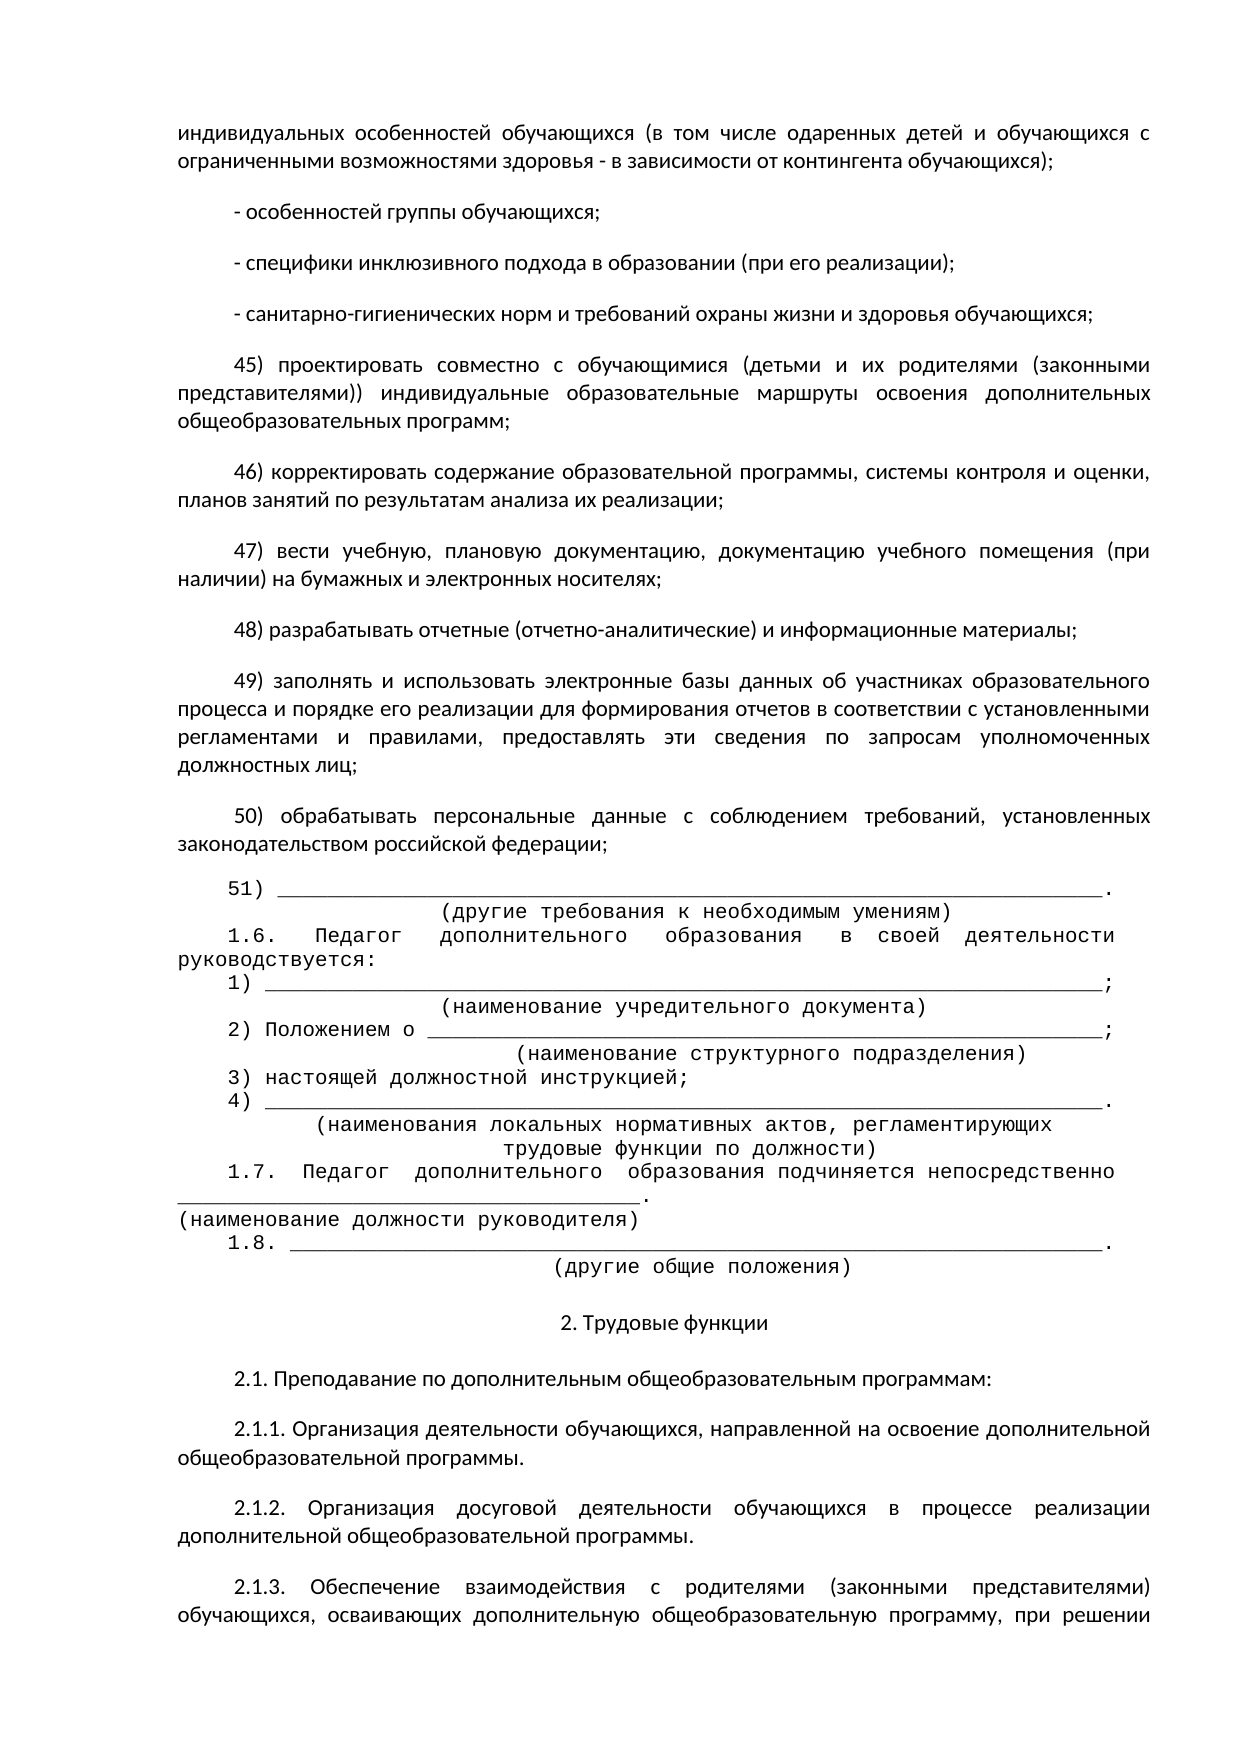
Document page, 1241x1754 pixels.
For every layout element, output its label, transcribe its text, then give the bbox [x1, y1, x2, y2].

text 45) проектировать совместно с обучающимися (детьми и их родителями (законными представителями)) индивидуальные образовательные маршруты освоения дополнительных общеобразовательных программ; [177, 350, 1152, 434]
text 47) вести учебную, плановую документацию, документацию учебного помещения (при наличии) на бумажных и электронных носителях; [177, 536, 1152, 592]
text _____________________________________. [177, 1185, 1152, 1209]
text 2. Трудовые функции [177, 1308, 1152, 1336]
text (наименование учредительного документа) [177, 996, 1152, 1019]
text - санитарно-гигиенических норм и требований охраны жизни и здоровья обучающихся; [177, 299, 1152, 327]
text 2.1.1. Организация деятельности обучающихся, направленной на освоение дополнительной общеобразовательной программы. [177, 1414, 1152, 1471]
text (наименование структурного подразделения) [177, 1043, 1152, 1067]
text 51) __________________________________________________________________. [177, 878, 1152, 901]
text 49) заполнять и использовать электронные базы данных об участниках образовательного процесса и порядке его реализации для формирования отчетов в соответствии с установленными регламентами и правилами, предоставлять эти сведения по запросам уполномоченных должностных лиц; [177, 666, 1152, 778]
text 4) ___________________________________________________________________. [177, 1090, 1152, 1114]
text - особенностей группы обучающихся; [177, 197, 1152, 225]
text 2.1. Преподавание по дополнительным общеобразовательным программам: [177, 1364, 1152, 1392]
text 3) настоящей должностной инструкцией; [177, 1067, 1152, 1090]
text (другие общие положения) [177, 1256, 1152, 1279]
text трудовые функции по должности) [177, 1138, 1152, 1161]
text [177, 118, 1152, 174]
text 48) разрабатывать отчетные (отчетно-аналитические) и информационные материалы; [177, 615, 1152, 643]
text (наименование должности руководителя) [177, 1209, 1152, 1232]
text (другие требования к необходимым умениям) [177, 901, 1152, 925]
text 1.7. Педагог дополнительного образования подчиняется непосредственно [177, 1161, 1152, 1185]
text 1.6. Педагог дополнительного образования в своей деятельности [177, 925, 1152, 948]
text руководствуется: [177, 948, 1152, 972]
text 46) корректировать содержание образовательной программы, системы контроля и оценки, планов занятий по результатам анализа их реализации; [177, 457, 1152, 513]
text 50) обрабатывать персональные данные с соблюдением требований, установленных законодательством российской федерации; [177, 801, 1152, 857]
text (наименования локальных нормативных актов, регламентирующих [177, 1114, 1152, 1138]
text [177, 1572, 1152, 1628]
text 1) ___________________________________________________________________; [177, 972, 1152, 996]
text 1.8. _________________________________________________________________. [177, 1232, 1152, 1256]
text 2) Положением о ______________________________________________________; [177, 1019, 1152, 1043]
text - специфики инклюзивного подхода в образовании (при его реализации); [177, 248, 1152, 276]
text 2.1.2. Организация досуговой деятельности обучающихся в процессе реализации дополнительной общеобразовательной программы. [177, 1493, 1152, 1549]
